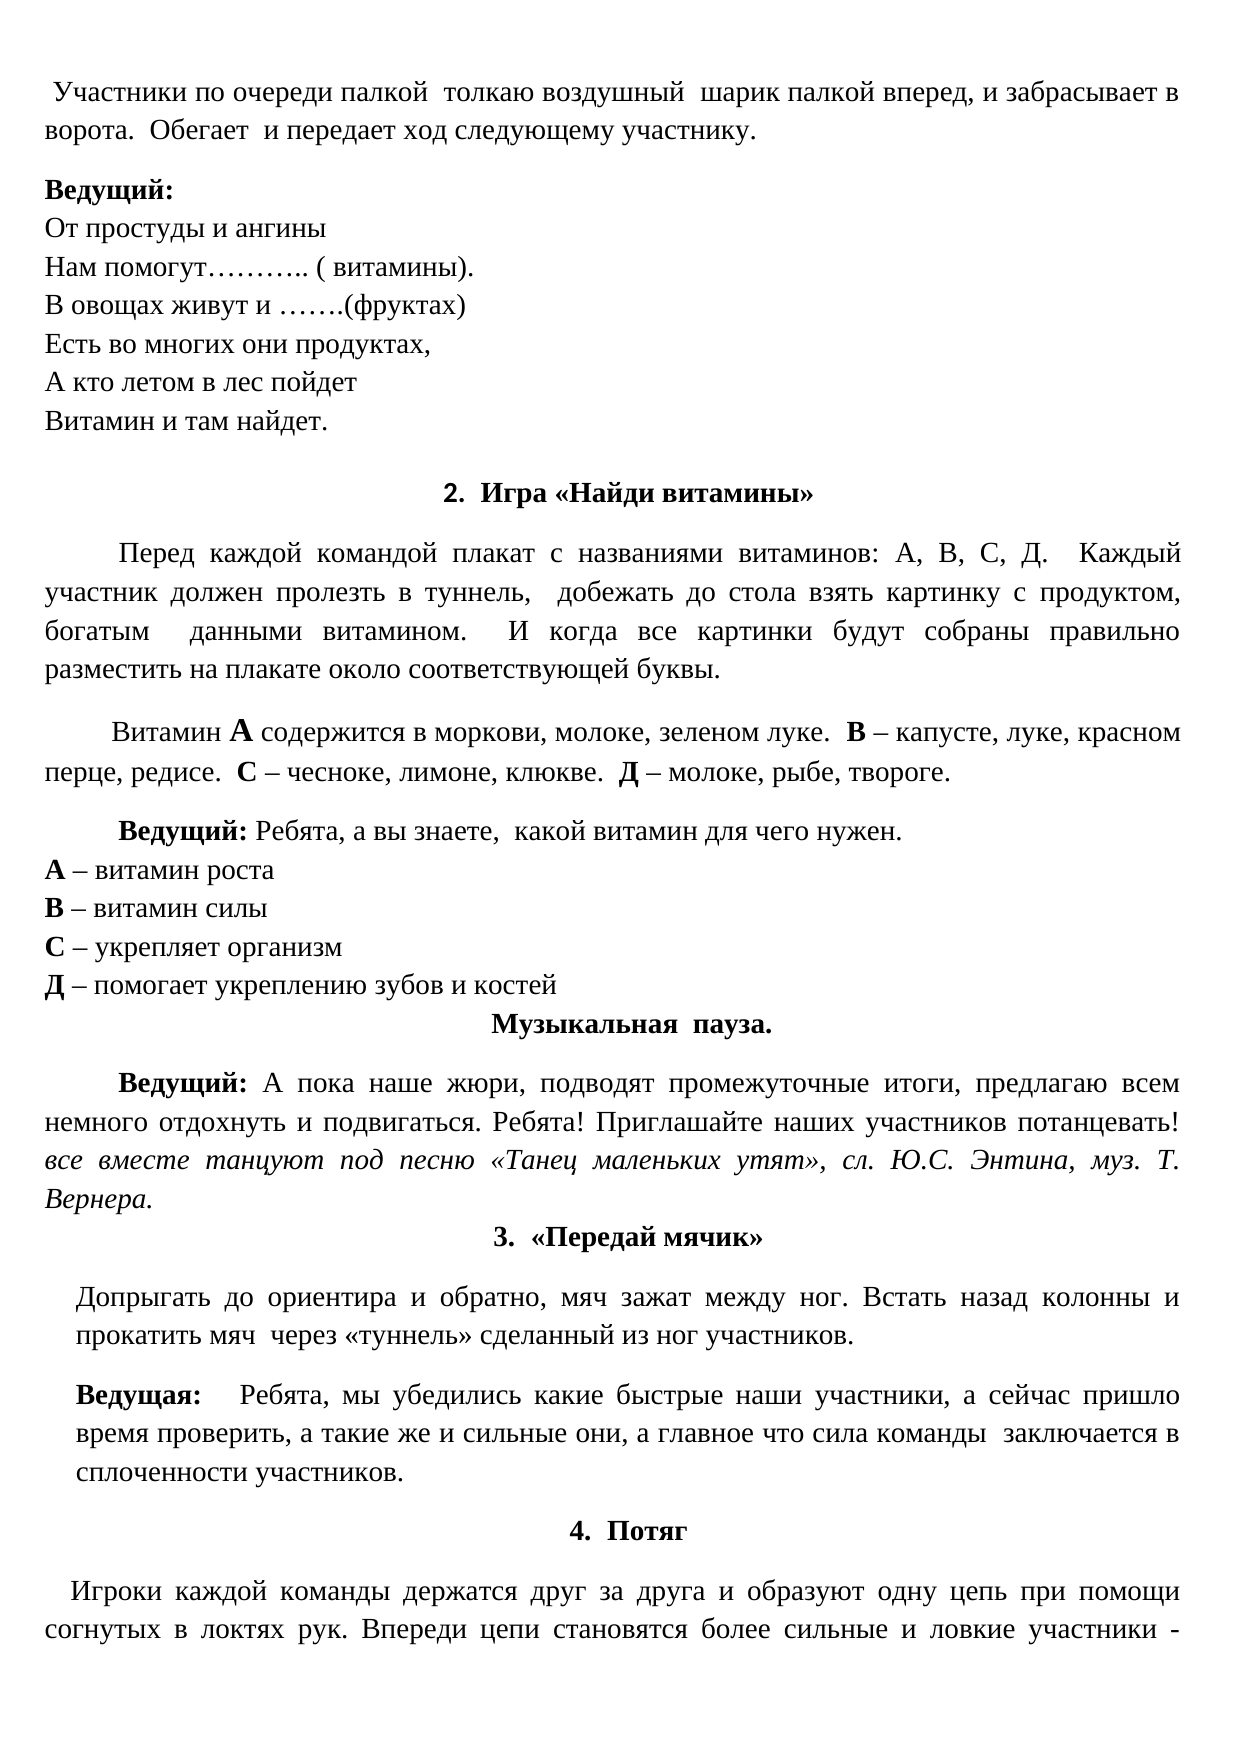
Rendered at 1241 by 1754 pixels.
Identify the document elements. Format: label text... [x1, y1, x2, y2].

text А – витамин роста [44, 852, 1181, 885]
text А кто летом в лес пойдет [44, 364, 1181, 398]
text Нам помогут……….. ( витамины). [44, 249, 1181, 282]
text Перед каждой командой плакат с названиями витаминов: А, В, С, Д. Каждый участник должен пролезть в туннель, добежать до стола взять картинку с продуктом, богатым данными витамином. И когда все картинки будут собраны правильно разместить на плакате около соответствующей буквы. [44, 536, 1181, 685]
text Ведущий: [44, 172, 1181, 205]
text Допрыгать до ориентира и обратно, мяч зажат между ног. Встать назад колонны и прокатить мяч через «туннель» сделанный из ног участников. [76, 1279, 1181, 1351]
list «Передай мячик» [76, 1219, 1181, 1253]
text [44, 1573, 1181, 1645]
text От простуды и ангины [44, 210, 1181, 244]
text Витамин А содержится в моркови, молоке, зеленом луке. В – капусте, луке, красном перце, редисе. С – чесноке, лимоне, клюкве. Д – молоке, рыбе, твороге. [44, 711, 1181, 787]
text В овощах живут и …….(фруктах) [44, 287, 1181, 321]
text Музыкальная пауза. [82, 1006, 1181, 1039]
list Потяг [76, 1513, 1181, 1547]
text Есть во многих они продуктах, [44, 326, 1181, 359]
text Участники по очереди палкой толкаю воздушный шарик палкой вперед, и забрасывает в ворота. Обегает и передает ход следующему участнику. [44, 74, 1181, 146]
text Витамин и там найдет. [44, 403, 1181, 437]
text С – укрепляет организм [44, 929, 1181, 962]
text Ведущий: Ребята, а вы знаете, какой витамин для чего нужен. [44, 813, 1181, 847]
text Д – помогает укреплению зубов и костей [44, 967, 1181, 1001]
list Игра «Найди витамины» [76, 474, 1181, 509]
text Ведущий: А пока наше жюри, подводят промежуточные итоги, предлагаю всем немного отдохнуть и подвигаться. Ребята! Приглашайте наших участников потанцевать! все вместе танцуют под песню «Танец маленьких утят», сл. Ю.С. Энтина, муз. Т. Вернера. [44, 1065, 1181, 1214]
text В – витамин силы [44, 890, 1181, 924]
text Ведущая: Ребята, мы убедились какие быстрые наши участники, а сейчас пришло время проверить, а такие же и сильные они, а главное что сила команды заключается в сплоченности участников. [76, 1377, 1181, 1487]
